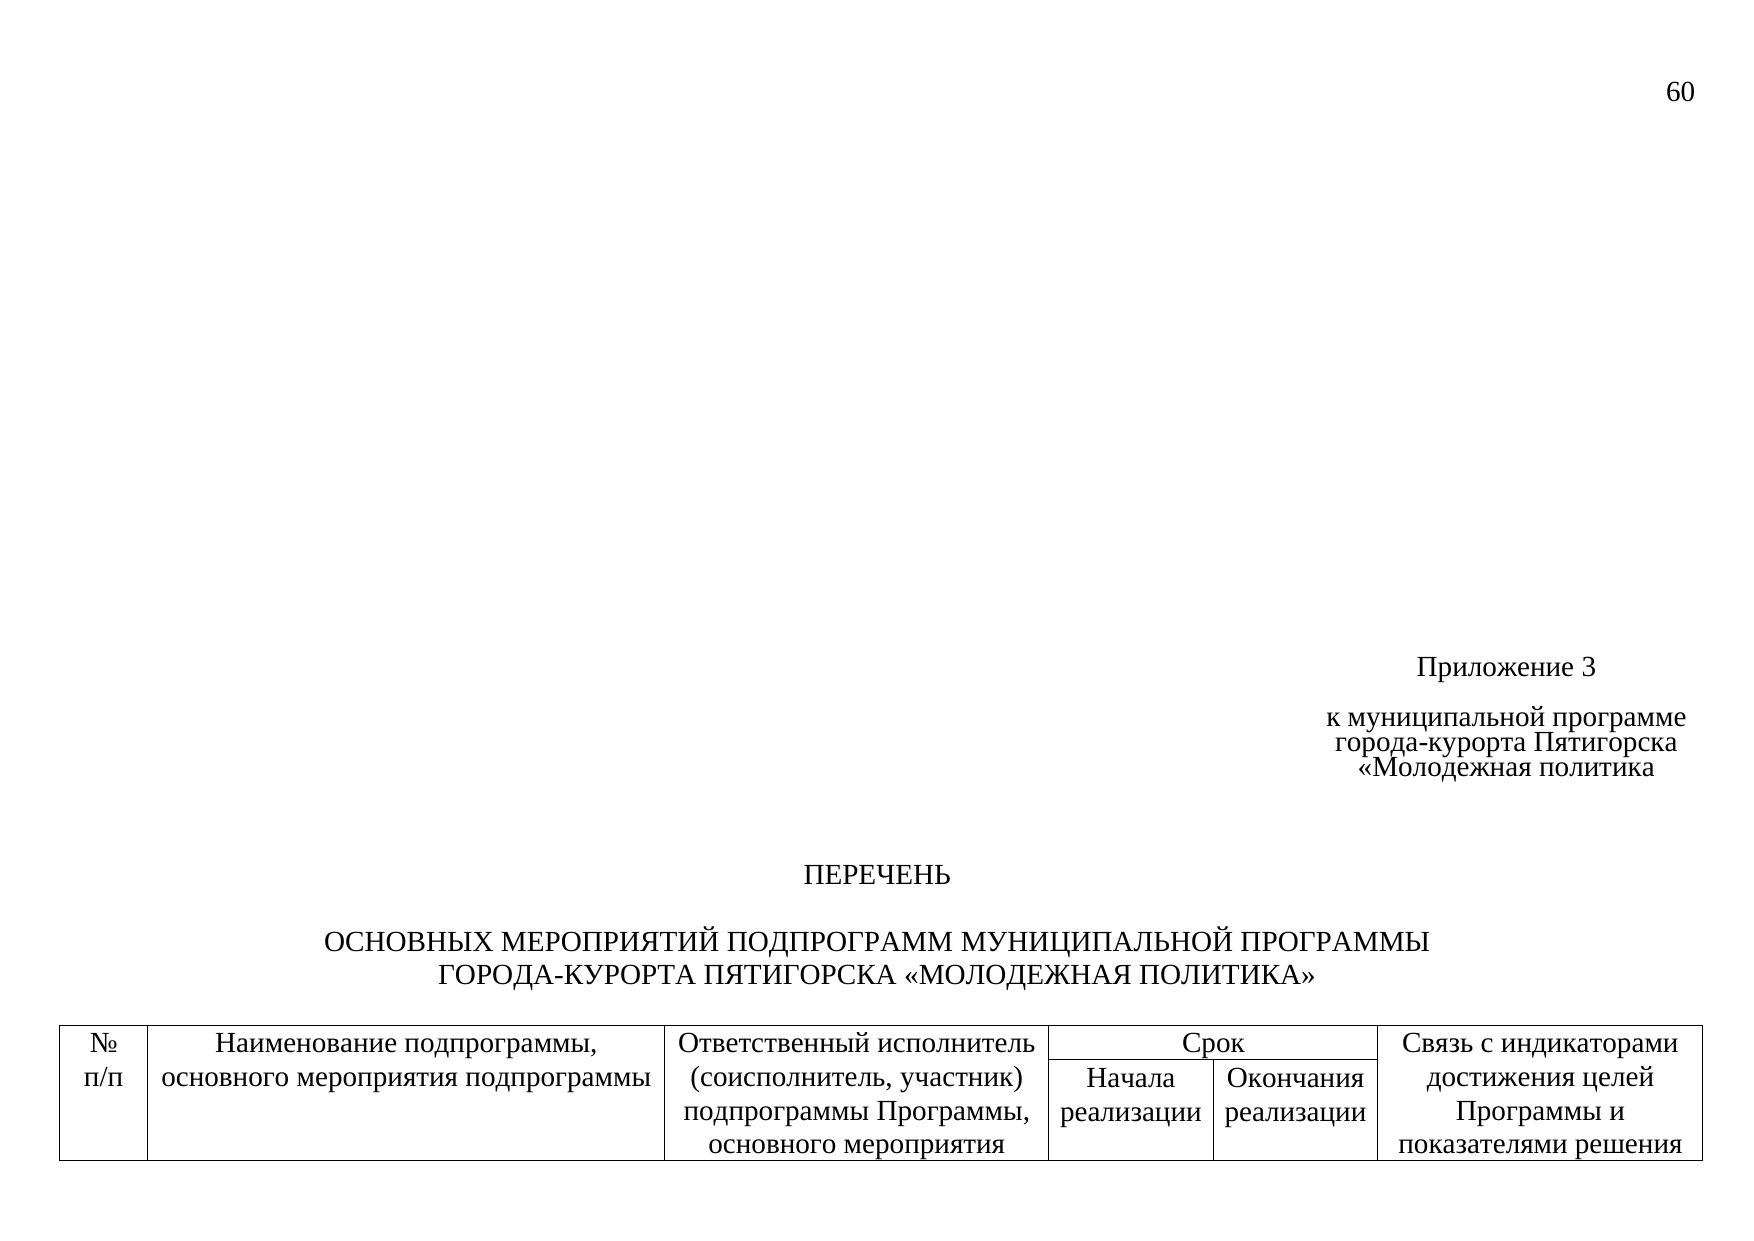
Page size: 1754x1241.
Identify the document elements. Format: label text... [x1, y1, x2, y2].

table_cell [1214, 1060, 1377, 1160]
table_cell Начала реализации [1049, 1060, 1213, 1160]
text «Молодежная политика [1314, 757, 1698, 782]
text города-курорта Пятигорска [1314, 732, 1698, 757]
text к муниципальной программе [1314, 707, 1698, 732]
text ОСНОВНЫХ МЕРОПРИЯТИЙ ПОДПРОГРАММ МУНИЦИПАЛЬНОЙ ПРОГРАММЫ [59, 924, 1695, 957]
table_header Связь с индикаторами достижения целей Программы и показателями решения задач подпрограммы Программы [1378, 1026, 1702, 1160]
table_header Ответственный исполнитель (соисполнитель, участник) подпрограммы Программы, основного мероприятия подпрограммы Программы [665, 1026, 1048, 1160]
table_header Срок [1049, 1026, 1377, 1059]
text ПЕРЕЧЕНЬ [59, 857, 1695, 890]
text ГОРОДА-КУРОРТА ПЯТИГОРСКА «МОЛОДЕЖНАЯ ПОЛИТИКА» [59, 957, 1695, 991]
text Приложение 3 [1314, 657, 1698, 682]
table_header Наименование подпрограммы, основного мероприятия подпрограммы [148, 1026, 664, 1160]
table_header № п/п [60, 1026, 147, 1160]
